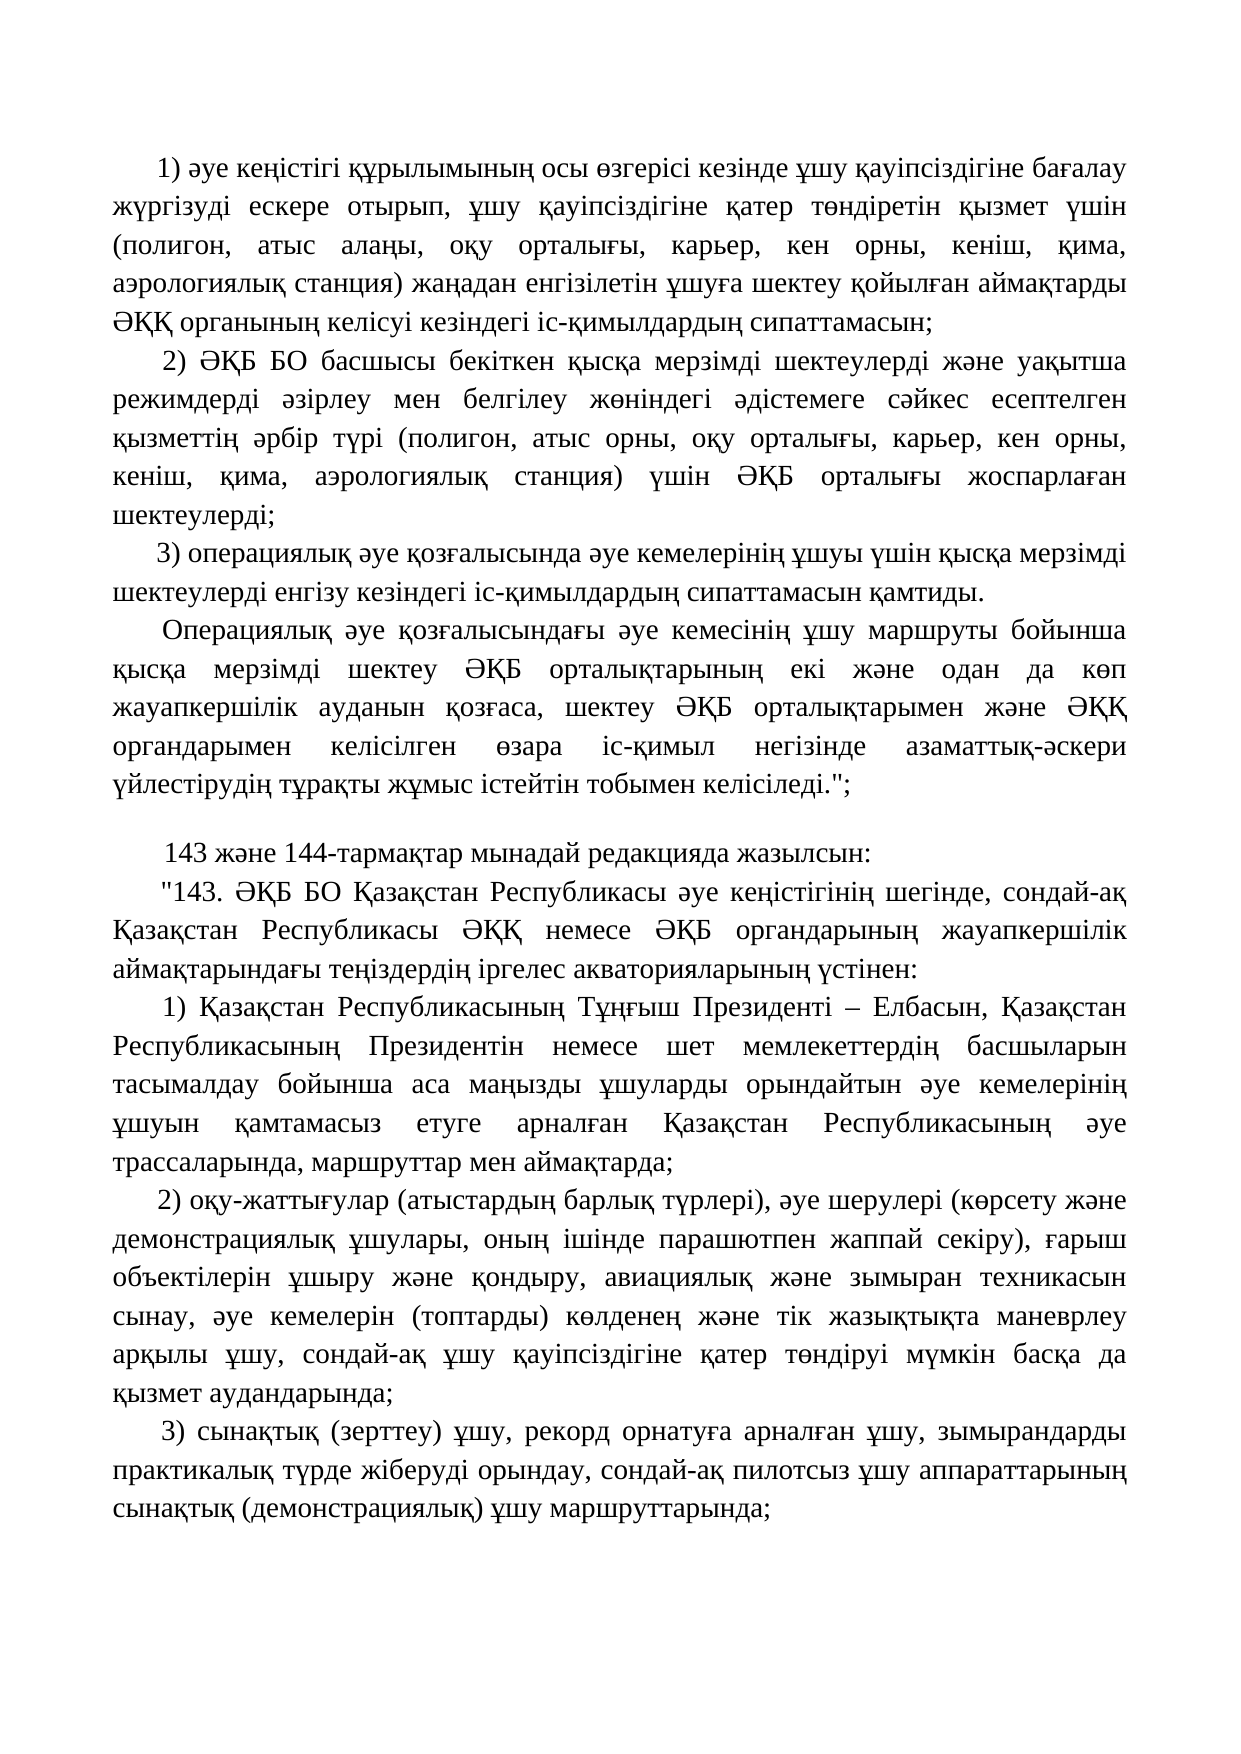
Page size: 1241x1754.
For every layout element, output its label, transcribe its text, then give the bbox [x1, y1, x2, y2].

text "143. ӘҚБ БО Қазақстан Республикасы әуе кеңістігінің шегінде, сондай-ақ Қазақстан Республикасы ӘҚҚ немесе ӘҚБ органдарының жауапкершілік аймақтарындағы теңіздердің іргелес акваторияларының үстінен: [112, 874, 1128, 984]
text 143 және 144-тармақтар мынадай редакцияда жазылсын: [112, 835, 1128, 869]
text 3) сынақтық (зерттеу) ұшу, рекорд орнатуға арналған ұшу, зымырандарды практикалық түрде жіберуді орындау, сондай-ақ пилотсыз ұшу аппараттарының сынақтық (демонстрациялық) ұшу маршруттарында; [112, 1413, 1128, 1524]
text 1) Қазақстан Республикасының Тұңғыш Президенті – Елбасын, Қазақстан Республикасының Президентін немесе шет мемлекеттердің басшыларын тасымалдау бойынша аса маңызды ұшуларды орындайтын әуе кемелерінің ұшуын қамтамасыз етуге арналған Қазақстан Республикасының әуе трассаларында, маршруттар мен аймақтарда; [112, 989, 1128, 1177]
text 1) әуе кеңістігі құрылымының осы өзгерісі кезінде ұшу қауіпсіздігіне бағалау жүргізуді ескере отырып, ұшу қауіпсіздігіне қатер төндіретін қызмет үшін (полигон, атыс алаңы, оқу орталығы, карьер, кен орны, кеніш, қима, аэрологиялық станция) жаңадан енгізілетін ұшуға шектеу қойылған аймақтарды ӘҚҚ органының келісуі кезіндегі іс-қимылдардың сипаттамасын; [112, 150, 1128, 338]
text 2) ӘҚБ БО басшысы бекіткен қысқа мерзімді шектеулерді және уақытша режимдерді әзірлеу мен белгілеу жөніндегі әдістемеге сәйкес есептелген қызметтің әрбір түрі (полигон, атыс орны, оқу орталығы, карьер, кен орны, кеніш, қима, аэрологиялық станция) үшін ӘҚБ орталығы жоспарлаған шектеулерді; [112, 343, 1128, 530]
text Операциялық әуе қозғалысындағы әуе кемесінің ұшу маршруты бойынша қысқа мерзімді шектеу ӘҚБ орталықтарының екі және одан да көп жауапкершілік ауданын қозғаса, шектеу ӘҚБ орталықтарымен және ӘҚҚ органдарымен келісілген өзара іс-қимыл негізінде азаматтық-әскери үйлестірудің тұрақты жұмыс істейтін тобымен келісіледі."; [112, 612, 1128, 800]
text 2) оқу-жаттығулар (атыстардың барлық түрлері), әуе шерулері (көрсету және демонстрациялық ұшулары, оның ішінде парашютпен жаппай секіру), ғарыш объектілерін ұшыру және қондыру, авиациялық және зымыран техникасын сынау, әуе кемелерін (топтарды) көлденең және тік жазықтықта маневрлеу арқылы ұшу, сондай-ақ ұшу қауіпсіздігіне қатер төндіруі мүмкін басқа да қызмет аудандарында; [112, 1182, 1128, 1408]
text 3) операциялық әуе қозғалысында әуе кемелерінің ұшуы үшін қысқа мерзімді шектеулерді енгізу кезіндегі іс-қимылдардың сипаттамасын қамтиды. [112, 535, 1128, 607]
